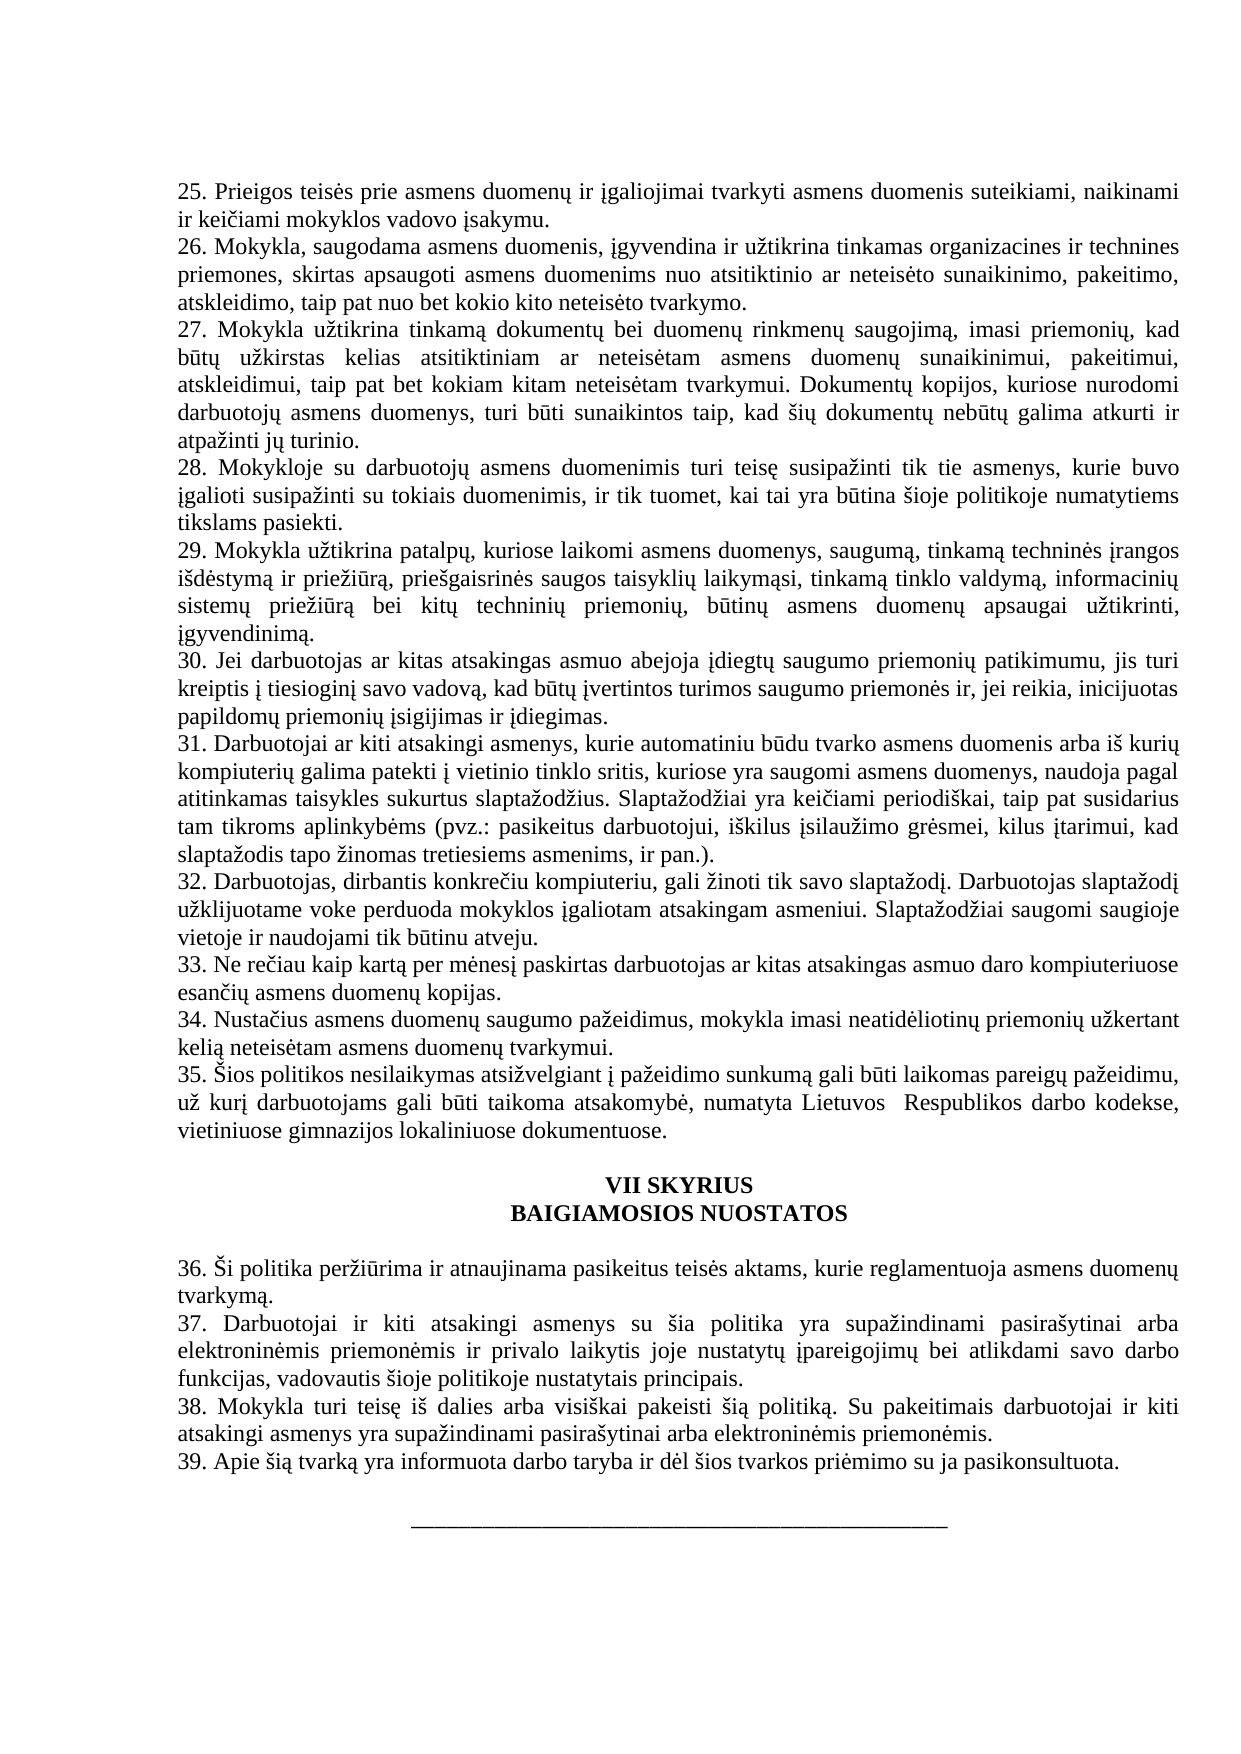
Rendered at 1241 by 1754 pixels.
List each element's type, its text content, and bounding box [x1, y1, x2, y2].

text 39. Apie šią tvarką yra informuota darbo taryba ir dėl šios tvarkos priėmimo su ja pasikonsultuota. [177, 1447, 1181, 1474]
text 29. Mokykla užtikrina patalpų, kuriose laikomi asmens duomenys, saugumą, tinkamą techninės įrangos išdėstymą ir priežiūrą, priešgaisrinės saugos taisyklių laikymąsi, tinkamą tinklo valdymą, informacinių sistemų priežiūrą bei kitų techninių priemonių, būtinų asmens duomenų apsaugai užtikrinti, įgyvendinimą. [177, 536, 1181, 646]
text 28. Mokykloje su darbuotojų asmens duomenimis turi teisę susipažinti tik tie asmenys, kurie buvo įgalioti susipažinti su tokiais duomenimis, ir tik tuomet, kai tai yra būtina šioje politikoje numatytiems tikslams pasiekti. [177, 453, 1181, 536]
text _____________________________________________ [177, 1502, 1181, 1531]
text BAIGIAMOSIOS NUOSTATOS [177, 1198, 1181, 1226]
text 34. Nustačius asmens duomenų saugumo pažeidimus, mokykla imasi neatidėliotinų priemonių užkertant kelią neteisėtam asmens duomenų tvarkymui. [177, 1005, 1181, 1061]
text 30. Jei darbuotojas ar kitas atsakingas asmuo abejoja įdiegtų saugumo priemonių patikimumu, jis turi kreiptis į tiesioginį savo vadovą, kad būtų įvertintos turimos saugumo priemonės ir, jei reikia, inicijuotas papildomų priemonių įsigijimas ir įdiegimas. [177, 646, 1181, 729]
text 36. Ši politika peržiūrima ir atnaujinama pasikeitus teisės aktams, kurie reglamentuoja asmens duomenų tvarkymą. [177, 1254, 1181, 1309]
text 26. Mokykla, saugodama asmens duomenis, įgyvendina ir užtikrina tinkamas organizacines ir technines priemones, skirtas apsaugoti asmens duomenims nuo atsitiktinio ar neteisėto sunaikinimo, pakeitimo, atskleidimo, taip pat nuo bet kokio kito neteisėto tvarkymo. [177, 232, 1181, 315]
text 37. Darbuotojai ir kiti atsakingi asmenys su šia politika yra supažindinami pasirašytinai arba elektroninėmis priemonėmis ir privalo laikytis joje nustatytų įpareigojimų bei atlikdami savo darbo funkcijas, vadovautis šioje politikoje nustatytais principais. [177, 1309, 1181, 1392]
text 27. Mokykla užtikrina tinkamą dokumentų bei duomenų rinkmenų saugojimą, imasi priemonių, kad būtų užkirstas kelias atsitiktiniam ar neteisėtam asmens duomenų sunaikinimui, pakeitimui, atskleidimui, taip pat bet kokiam kitam neteisėtam tvarkymui. Dokumentų kopijos, kuriose nurodomi darbuotojų asmens duomenys, turi būti sunaikintos taip, kad šių dokumentų nebūtų galima atkurti ir atpažinti jų turinio. [177, 315, 1181, 453]
text 33. Ne rečiau kaip kartą per mėnesį paskirtas darbuotojas ar kitas atsakingas asmuo daro kompiuteriuose esančių asmens duomenų kopijas. [177, 950, 1181, 1005]
text 35. Šios politikos nesilaikymas atsižvelgiant į pažeidimo sunkumą gali būti laikomas pareigų pažeidimu, už kurį darbuotojams gali būti taikoma atsakomybė, numatyta Lietuvos Respublikos darbo kodekse, vietiniuose gimnazijos lokaliniuose dokumentuose. [177, 1061, 1181, 1143]
text 32. Darbuotojas, dirbantis konkrečiu kompiuteriu, gali žinoti tik savo slaptažodį. Darbuotojas slaptažodį užklijuotame voke perduoda mokyklos įgaliotam atsakingam asmeniui. Slaptažodžiai saugomi saugioje vietoje ir naudojami tik būtinu atveju. [177, 867, 1181, 950]
text 31. Darbuotojai ar kiti atsakingi asmenys, kurie automatiniu būdu tvarko asmens duomenis arba iš kurių kompiuterių galima patekti į vietinio tinklo sritis, kuriose yra saugomi asmens duomenys, naudoja pagal atitinkamas taisykles sukurtus slaptažodžius. Slaptažodžiai yra keičiami periodiškai, taip pat susidarius tam tikroms aplinkybėms (pvz.: pasikeitus darbuotojui, iškilus įsilaužimo grėsmei, kilus įtarimui, kad slaptažodis tapo žinomas tretiesiems asmenims, ir pan.). [177, 729, 1181, 867]
text VII SKYRIUS [177, 1171, 1181, 1198]
text 25. Prieigos teisės prie asmens duomenų ir įgaliojimai tvarkyti asmens duomenis suteikiami, naikinami ir keičiami mokyklos vadovo įsakymu. [177, 177, 1181, 232]
text 38. Mokykla turi teisę iš dalies arba visiškai pakeisti šią politiką. Su pakeitimais darbuotojai ir kiti atsakingi asmenys yra supažindinami pasirašytinai arba elektroninėmis priemonėmis. [177, 1392, 1181, 1447]
